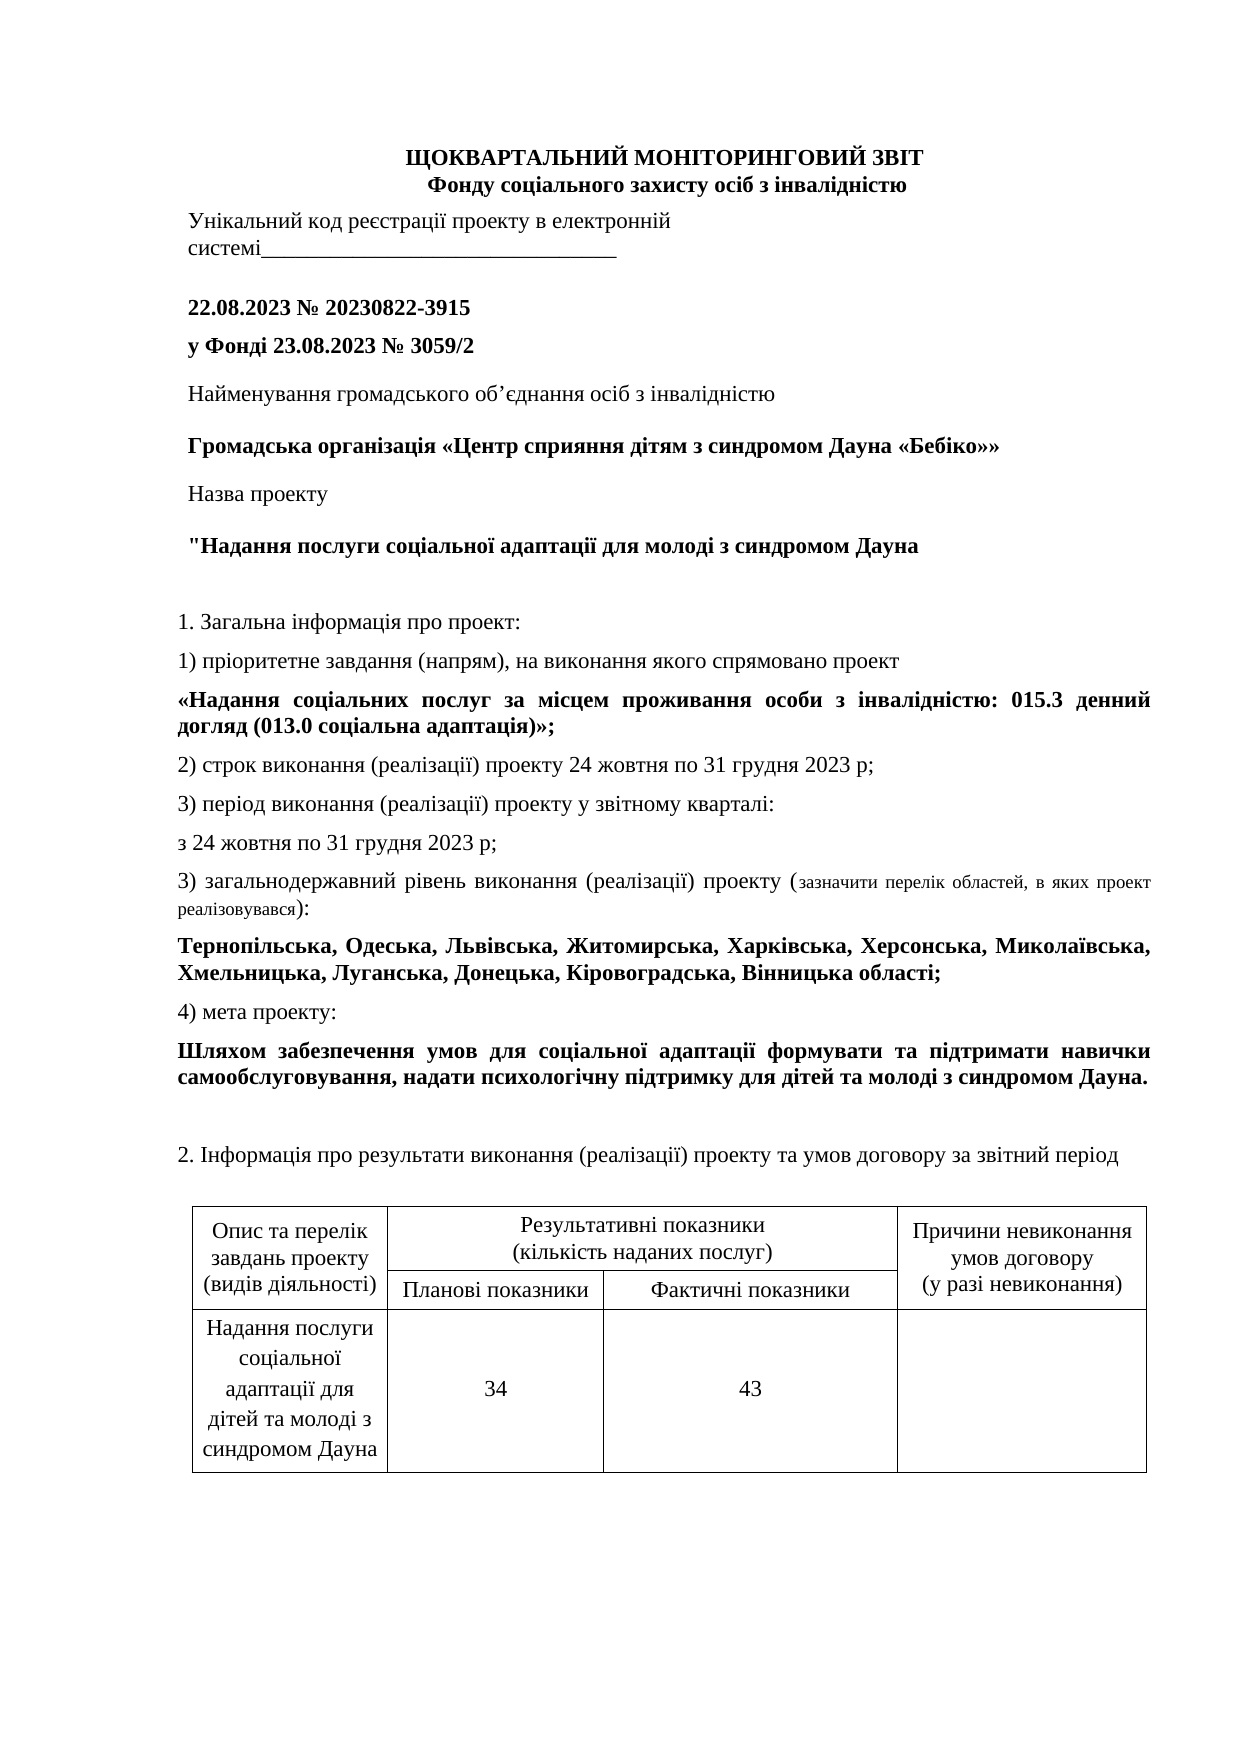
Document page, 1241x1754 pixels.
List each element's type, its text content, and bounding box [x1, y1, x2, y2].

table_cell 22.08.2023 № 20230822-3915 у Фонді 23.08.2023 № 3059/2 [177, 271, 1113, 369]
table_cell Надання послуги соціальної адаптації для дітей та молоді з синдромом Дауна [193, 1310, 387, 1472]
text 1) пріоритетне завдання (напрям), на виконання якого спрямовано проект [177, 647, 1152, 673]
table_cell 34 [388, 1310, 603, 1472]
table_cell Планові показники [388, 1271, 603, 1309]
text Шляхом забезпечення умов для соціальної адаптації формувати та підтримати навички самообслуговування, надати психологічну підтримку для дітей та молоді з синдромом Дауна. [177, 1037, 1152, 1089]
table_cell [898, 1310, 1146, 1472]
table_cell Назва проекту "Надання послуги соціальної адаптації для молоді з синдромом Дауна [177, 469, 1113, 595]
table_cell Фактичні показники [604, 1271, 897, 1309]
text 1. Загальна інформація про проект: [177, 608, 1152, 634]
table_cell Найменування громадського об’єднання осіб з інвалідністю Громадська організація «Центр сприяння дітям з синдромом Дауна «Бебіко»» [177, 369, 1113, 469]
table_header Результативні показники (кількість наданих послуг) [388, 1207, 897, 1270]
text 2. Інформація про результати виконання (реалізації) проекту та умов договору за звітний період [177, 1141, 1152, 1167]
text 3) період виконання (реалізації) проекту у звітному кварталі: [177, 790, 1152, 816]
table_header Опис та перелік завдань проекту (видів діяльності) [193, 1207, 387, 1309]
text 4) мета проекту: [177, 998, 1152, 1024]
text 3) загальнодержавний рівень виконання (реалізації) проекту (зазначити перелік областей, в яких проект реалізовувався): [177, 867, 1152, 920]
text 2) строк виконання (реалізації) проекту 24 жовтня по 31 грудня 2023 р; [177, 751, 1152, 777]
text з 24 жовтня по 31 грудня 2023 р; [177, 828, 1152, 855]
table_cell 43 [604, 1310, 897, 1472]
text ЩОКВАРТАЛЬНИЙ МОНІТОРИНГОВИЙ ЗВІТ [177, 144, 1152, 171]
text Тернопільська, Одеська, Львівська, Житомирська, Харківська, Херсонська, Миколаївська, Хмельницька, Луганська, Донецька, Кіровоградська, Вінницька області; [177, 933, 1152, 985]
text Фонду соціального захисту осіб з інвалідністю [177, 171, 1152, 197]
table_header Причини невиконання умов договору (у разі невиконання) [898, 1207, 1146, 1309]
table_header Унікальний код реєстрації проекту в електронній системі_______________________________ [177, 197, 1113, 271]
text «Надання соціальних послуг за місцем проживання особи з інвалідністю: 015.3 денний догляд (013.0 соціальна адаптація)»; [177, 686, 1152, 738]
